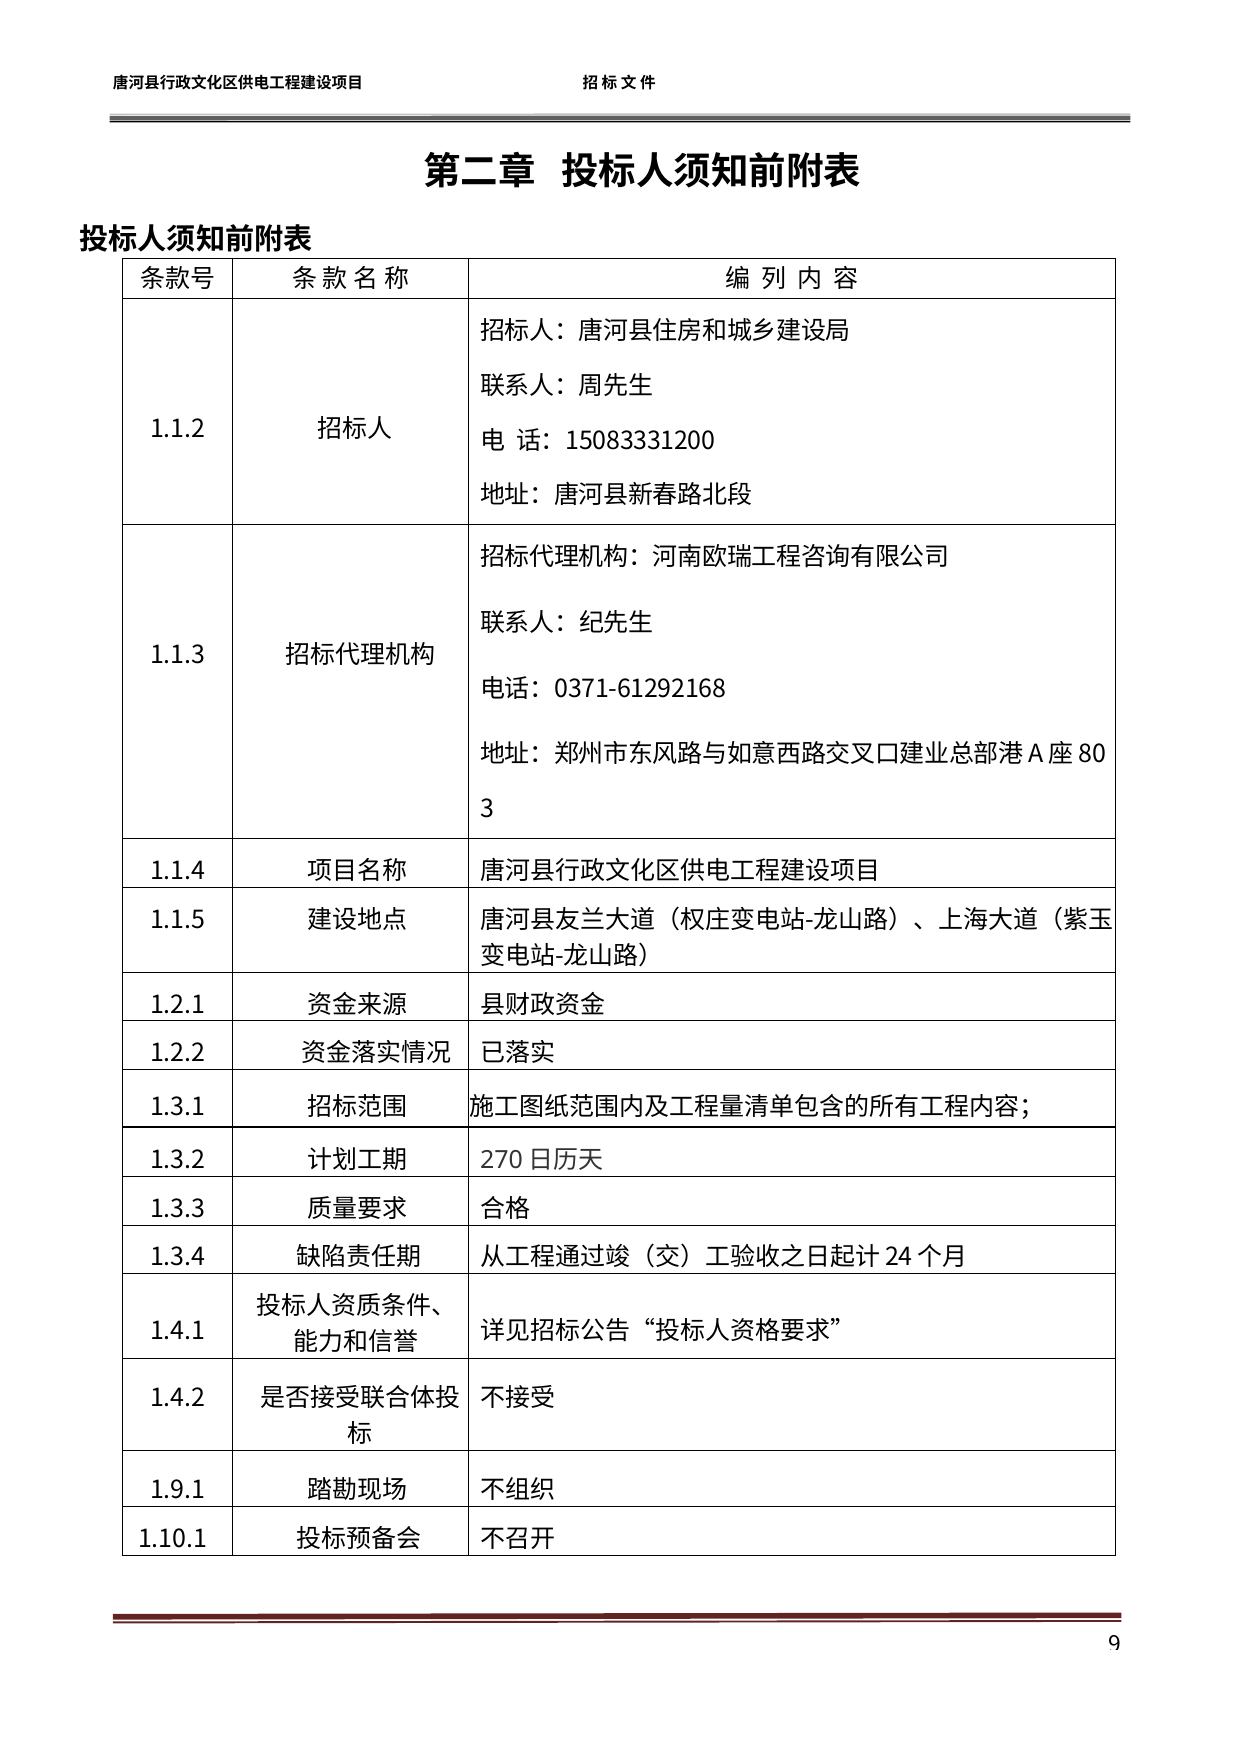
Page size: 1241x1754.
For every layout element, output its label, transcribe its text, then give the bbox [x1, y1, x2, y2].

table_cell 1.4.1 [123, 1274, 232, 1358]
table_cell 从工程通过竣（交）工验收之日起计24个月 [469, 1226, 1115, 1273]
text 第二章 投标人须知前附表 [79, 141, 1205, 195]
table_cell 1.1.4 [123, 839, 232, 887]
table_cell 资金来源 [233, 973, 468, 1020]
table_cell 1.3.4 [123, 1226, 232, 1273]
table_cell 质量要求 [233, 1177, 468, 1224]
table_cell 招标代理机构 [233, 525, 468, 837]
table_cell 唐河县行政文化区供电工程建设项目 [469, 839, 1115, 887]
table_cell 资金落实情况 [233, 1021, 468, 1069]
table_cell 1.1.5 [123, 888, 232, 972]
table_cell 计划工期 [233, 1128, 468, 1176]
table_cell 已落实 [469, 1021, 1115, 1069]
text 投标人须知前附表 [79, 216, 1205, 258]
table_cell 270日历天 [469, 1128, 1115, 1176]
table_cell 缺陷责任期 [233, 1226, 468, 1273]
table_cell 1.10.1 [123, 1507, 232, 1554]
table_header 编 列 内 容 [469, 259, 1115, 298]
table_cell 招标人 [233, 299, 468, 524]
table_cell 项目名称 [233, 839, 468, 887]
table_cell 1.4.2 [123, 1359, 232, 1450]
table_cell 投标人资质条件、能力和信誉 [233, 1274, 468, 1358]
table_cell 详见招标公告“投标人资格要求” [469, 1274, 1115, 1358]
table_cell 1.9.1 [123, 1451, 232, 1506]
table_cell 唐河县友兰大道（权庄变电站-龙山路）、上海大道（紫玉变电站-龙山路） [469, 888, 1115, 972]
table_cell 合格 [469, 1177, 1115, 1224]
table_cell 1.1.3 [123, 525, 232, 837]
table_cell 1.3.1 [123, 1070, 232, 1126]
table_cell 招标代理机构：河南欧瑞工程咨询有限公司 联系人：纪先生 电话：0371-61292168 地址：郑州市东风路与如意西路交叉口建业总部港A座803 [469, 525, 1115, 837]
table_cell 1.3.3 [123, 1177, 232, 1224]
table_cell 不接受 [469, 1359, 1115, 1450]
table_cell 招标范围 [233, 1070, 468, 1126]
table_cell 投标预备会 [233, 1507, 468, 1554]
table_cell 1.1.2 [123, 299, 232, 524]
table_header 条款号 [123, 259, 232, 298]
table_cell 不组织 [469, 1451, 1115, 1506]
table_cell 1.2.2 [123, 1021, 232, 1069]
table_cell 施工图纸范围内及工程量清单包含的所有工程内容； [469, 1070, 1115, 1126]
table_cell 踏勘现场 [233, 1451, 468, 1506]
table_cell 县财政资金 [469, 973, 1115, 1020]
table_cell 1.3.2 [123, 1128, 232, 1176]
table_cell 不召开 [469, 1507, 1115, 1554]
table_cell 是否接受联合体投标 [233, 1359, 468, 1450]
table_cell 1.2.1 [123, 973, 232, 1020]
table_cell 招标人：唐河县住房和城乡建设局 联系人：周先生 电 话：15083331200 地址：唐河县新春路北段 [469, 299, 1115, 524]
table_cell 建设地点 [233, 888, 468, 972]
table_header 条 款 名 称 [233, 259, 468, 298]
